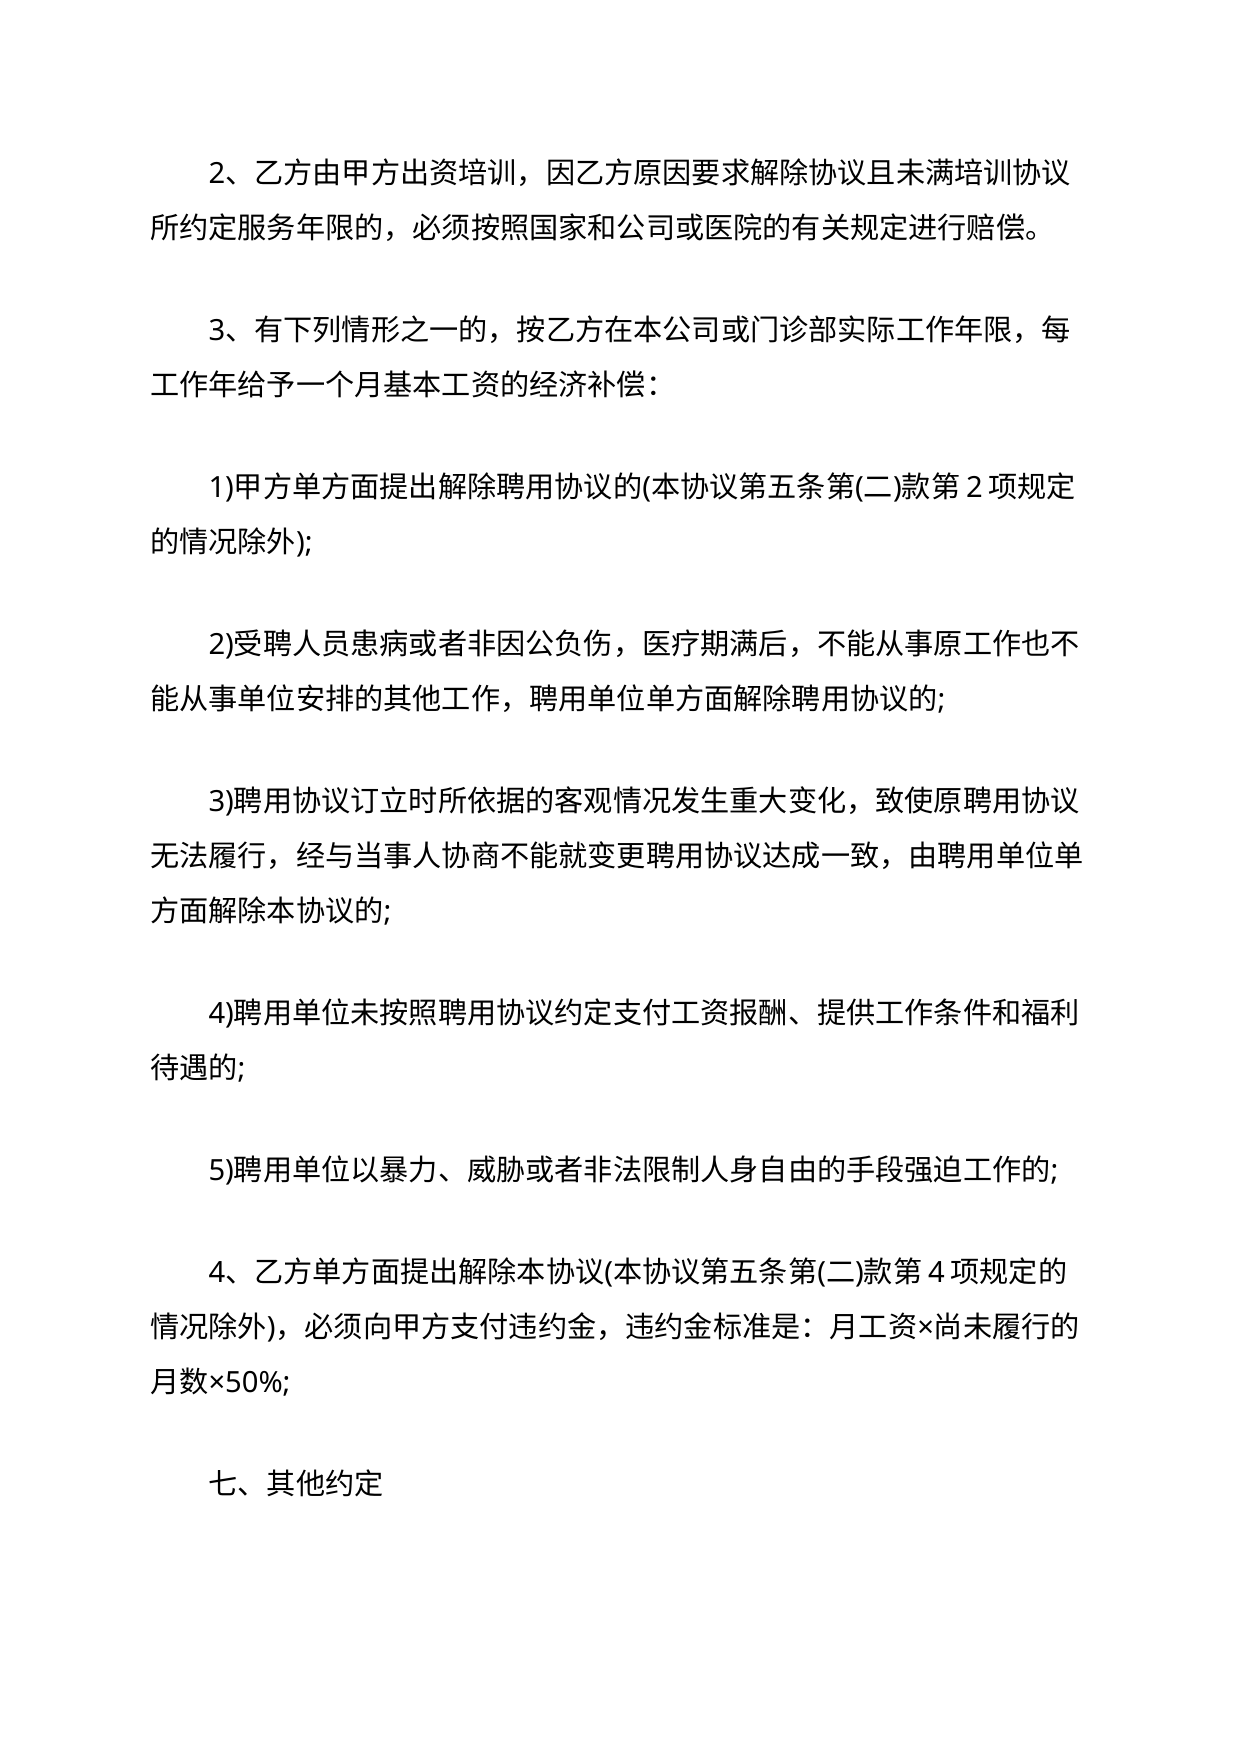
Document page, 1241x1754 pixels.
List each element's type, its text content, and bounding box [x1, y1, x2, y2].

text 5)聘用单位以暴力、威胁或者非法限制人身自由的手段强迫工作的; [150, 1146, 1090, 1189]
text 2)受聘人员患病或者非因公负伤，医疗期满后，不能从事原工作也不能从事单位安排的其他工作，聘用单位单方面解除聘用协议的; [150, 621, 1090, 718]
text 3、有下列情形之一的，按乙方在本公司或门诊部实际工作年限，每工作年给予一个月基本工资的经济补偿： [150, 307, 1090, 404]
text 七、其他约定 [150, 1460, 1090, 1503]
text 2、乙方由甲方出资培训，因乙方原因要求解除协议且未满培训协议所约定服务年限的，必须按照国家和公司或医院的有关规定进行赔偿。 [150, 150, 1090, 247]
text 3)聘用协议订立时所依据的客观情况发生重大变化，致使原聘用协议无法履行，经与当事人协商不能就变更聘用协议达成一致，由聘用单位单方面解除本协议的; [150, 777, 1090, 930]
text 4)聘用单位未按照聘用协议约定支付工资报酬、提供工作条件和福利待遇的; [150, 989, 1090, 1087]
text 1)甲方单方面提出解除聘用协议的(本协议第五条第(二)款第2项规定的情况除外); [150, 463, 1090, 561]
text 4、乙方单方面提出解除本协议(本协议第五条第(二)款第4项规定的情况除外)，必须向甲方支付违约金，违约金标准是：月工资×尚未履行的月数×50%; [150, 1248, 1090, 1401]
